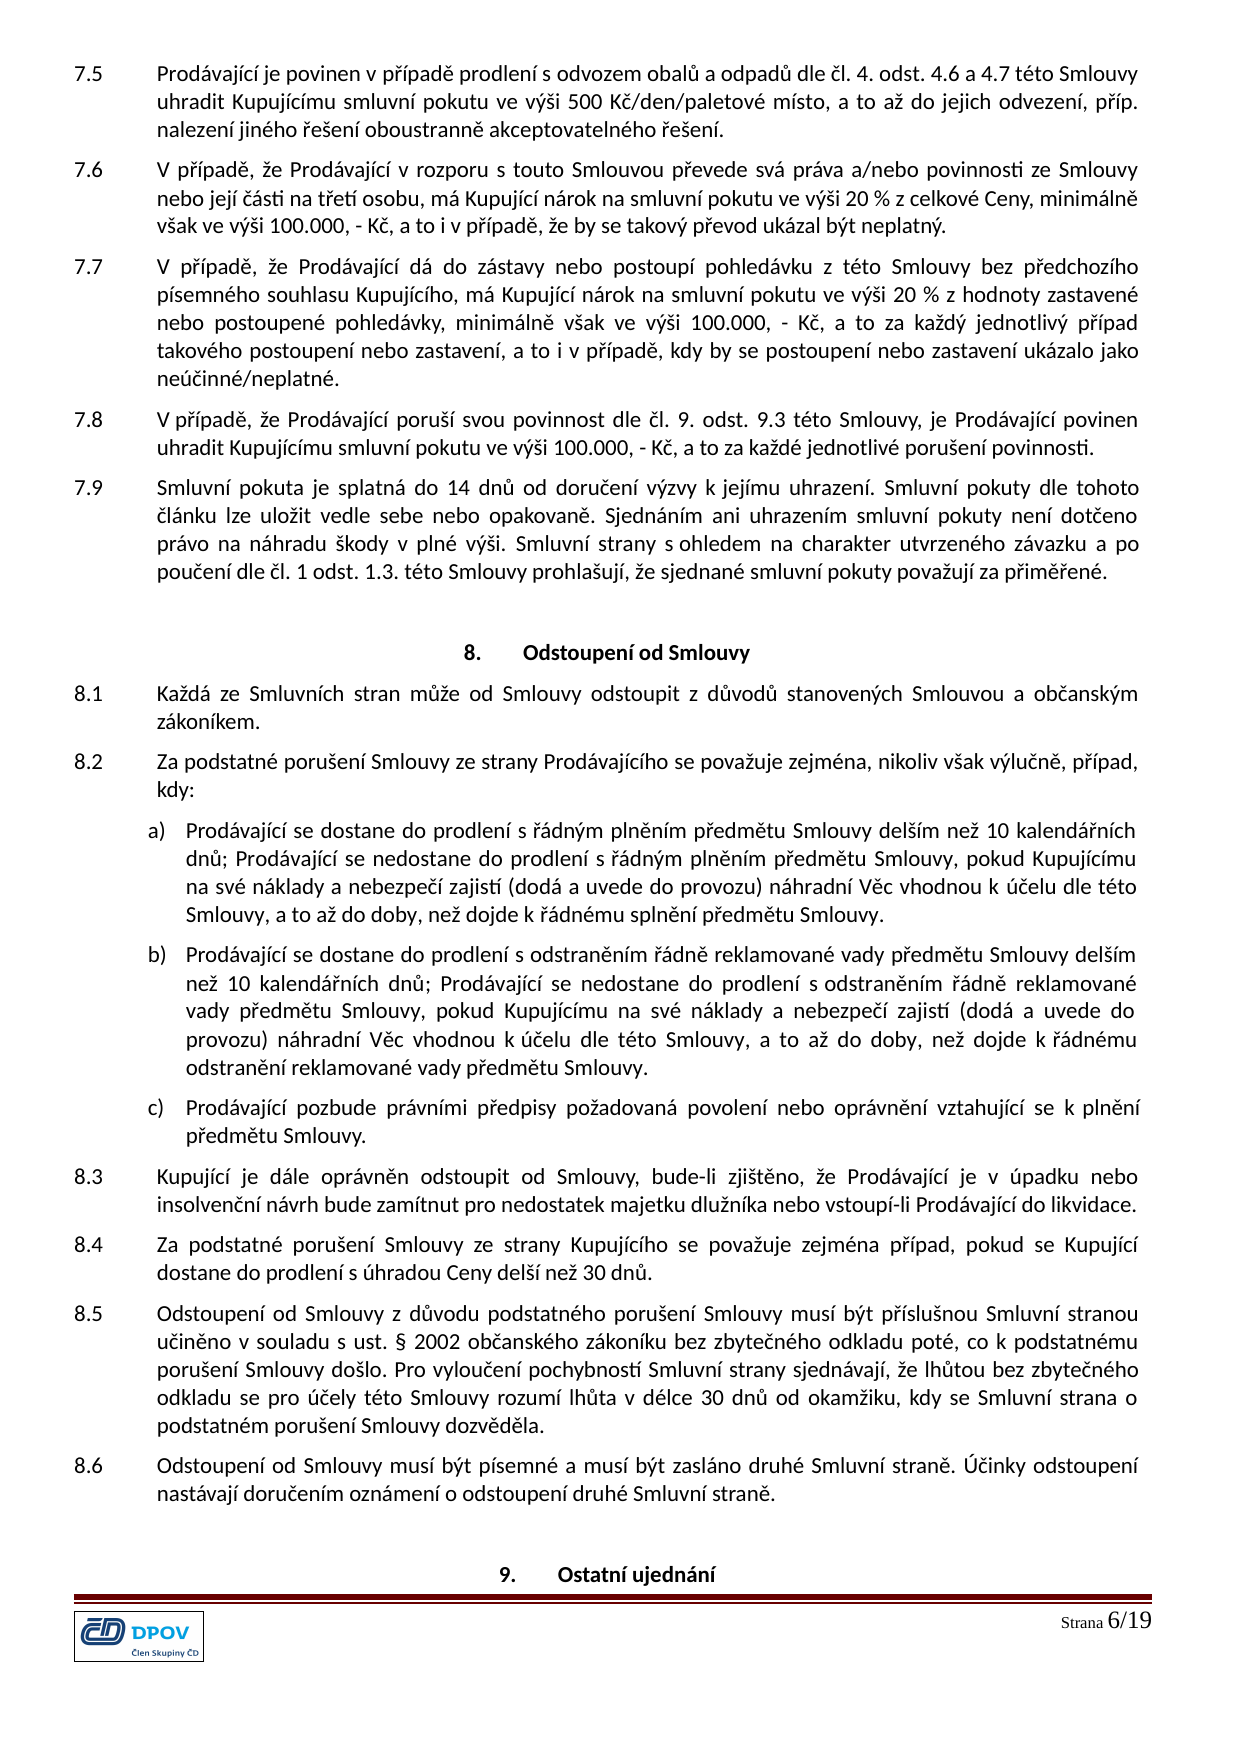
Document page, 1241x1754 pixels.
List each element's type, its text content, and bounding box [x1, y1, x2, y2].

list Odstoupení od Smlouvy musí být písemné a musí být zasláno druhé Smluvní straně. Účinky odstoupení nastávají doručením oznámení o odstoupení druhé Smluvní straně. [74, 1451, 1140, 1507]
list Za podstatné porušení Smlouvy ze strany Prodávajícího se považuje zejména, nikoliv však výlučně, případ, kdy: [74, 747, 1140, 803]
list Prodávající pozbude právními předpisy požadovaná povolení nebo oprávnění vztahující se k plnění předmětu Smlouvy. [148, 1093, 1140, 1149]
list Smluvní pokuta je splatná do 14 dnů od doručení výzvy k jejímu uhrazení. Smluvní pokuty dle tohoto článku lze uložit vedle sebe nebo opakovaně. Sjednáním ani uhrazením smluvní pokuty není dotčeno právo na náhradu škody v plné výši. Smluvní strany s ohledem na charakter utvrzeného závazku a po poučení dle čl. 1 odst. 1.3. této Smlouvy prohlašují, že sjednané smluvní pokuty považují za přiměřené. [74, 473, 1140, 585]
list V případě, že Prodávající dá do zástavy nebo postoupí pohledávku z této Smlouvy bez předchozího písemného souhlasu Kupujícího, má Kupující nárok na smluvní pokutu ve výši 20 % z hodnoty zastavené nebo postoupené pohledávky, minimálně však ve výši 100.000, - Kč, a to za každý jednotlivý případ takového postoupení nebo zastavení, a to i v případě, kdy by se postoupení nebo zastavení ukázalo jako neúčinné/neplatné. [74, 252, 1140, 392]
list Odstoupení od Smlouvy [74, 638, 1140, 666]
list V případě, že Prodávající v rozporu s touto Smlouvou převede svá práva a/nebo povinnosti ze Smlouvy nebo její části na třetí osobu, má Kupující nárok na smluvní pokutu ve výši 20 % z celkové Ceny, minimálně však ve výši 100.000, - Kč, a to i v případě, že by se takový převod ukázal být neplatný. [74, 156, 1140, 240]
picture [75, 1612, 203, 1661]
list Za podstatné porušení Smlouvy ze strany Kupujícího se považuje zejména případ, pokud se Kupující dostane do prodlení s úhradou Ceny delší než 30 dnů. [74, 1230, 1140, 1286]
list Prodávající se dostane do prodlení s odstraněním řádně reklamované vady předmětu Smlouvy delším než 10 kalendářních dnů; Prodávající se nedostane do prodlení s odstraněním řádně reklamované vady předmětu Smlouvy, pokud Kupujícímu na své náklady a nebezpečí zajistí (dodá a uvede do provozu) náhradní Věc vhodnou k účelu dle této Smlouvy, a to až do doby, než dojde k řádnému odstranění reklamované vady předmětu Smlouvy. [148, 941, 1137, 1081]
list Prodávající je povinen v případě prodlení s odvozem obalů a odpadů dle čl. 4. odst. 4.6 a 4.7 této Smlouvy uhradit Kupujícímu smluvní pokutu ve výši 500 Kč/den/paletové místo, a to až do jejich odvezení, příp. nalezení jiného řešení oboustranně akceptovatelného řešení. [74, 59, 1140, 143]
list Odstoupení od Smlouvy z důvodu podstatného porušení Smlouvy musí být příslušnou Smluvní stranou učiněno v souladu s ust. § 2002 občanského zákoníku bez zbytečného odkladu poté, co k podstatnému porušení Smlouvy došlo. Pro vyloučení pochybností Smluvní strany sjednávají, že lhůtou bez zbytečného odkladu se pro účely této Smlouvy rozumí lhůta v délce 30 dnů od okamžiku, kdy se Smluvní strana o podstatném porušení Smlouvy dozvěděla. [74, 1299, 1140, 1439]
list Prodávající se dostane do prodlení s řádným plněním předmětu Smlouvy delším než 10 kalendářních dnů; Prodávající se nedostane do prodlení s řádným plněním předmětu Smlouvy, pokud Kupujícímu na své náklady a nebezpečí zajistí (dodá a uvede do provozu) náhradní Věc vhodnou k účelu dle této Smlouvy, a to až do doby, než dojde k řádnému splnění předmětu Smlouvy. [148, 816, 1137, 928]
list Kupující je dále oprávněn odstoupit od Smlouvy, bude-li zjištěno, že Prodávající je v úpadku nebo insolvenční návrh bude zamítnut pro nedostatek majetku dlužníka nebo vstoupí-li Prodávající do likvidace. [74, 1162, 1140, 1218]
list Ostatní ujednání [74, 1561, 1140, 1588]
list Každá ze Smluvních stran může od Smlouvy odstoupit z důvodů stanovených Smlouvou a občanským zákoníkem. [74, 679, 1140, 735]
list V případě, že Prodávající poruší svou povinnost dle čl. 9. odst. 9.3 této Smlouvy, je Prodávající povinen uhradit Kupujícímu smluvní pokutu ve výši 100.000, - Kč, a to za každé jednotlivé porušení povinnosti. [74, 405, 1140, 461]
